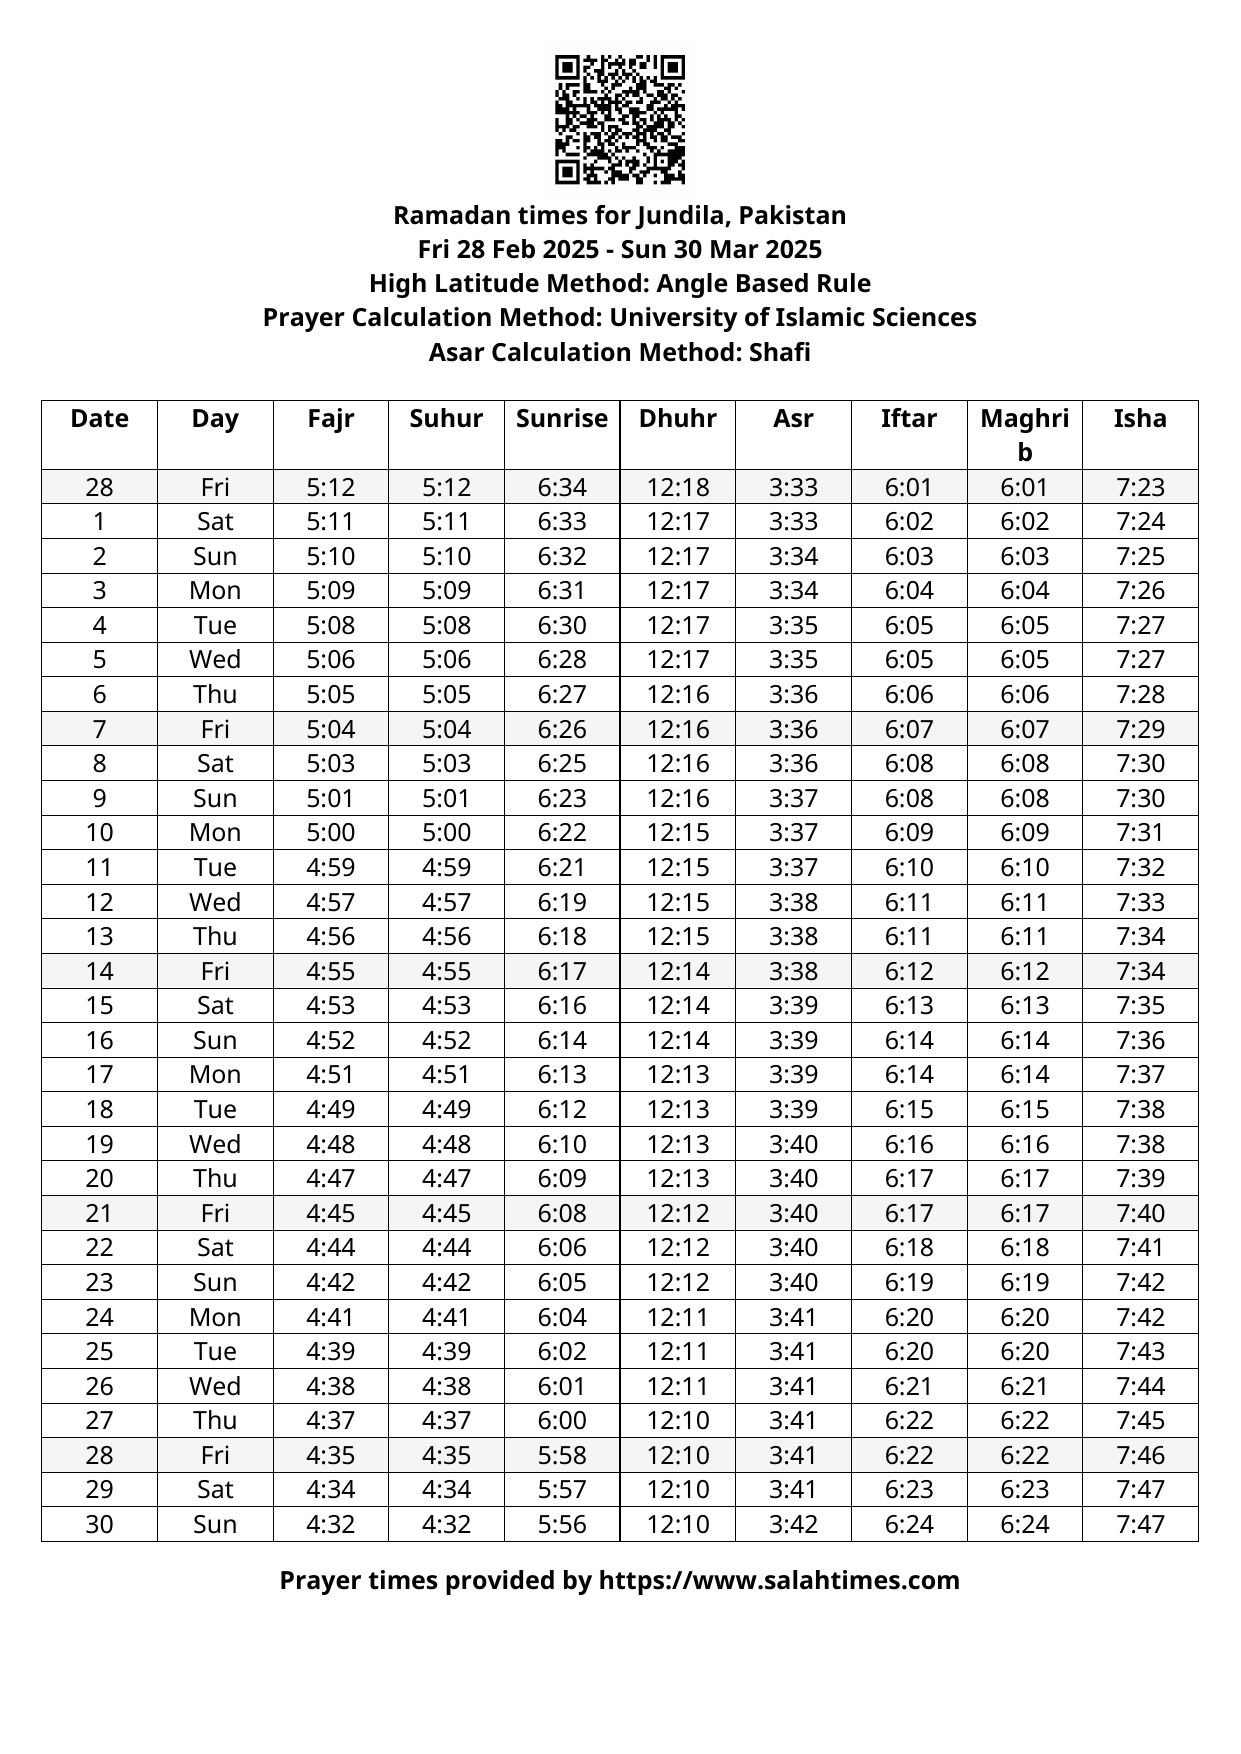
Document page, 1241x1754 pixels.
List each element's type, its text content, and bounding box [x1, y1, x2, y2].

table_cell 7:44 [1083, 1369, 1198, 1402]
table_cell 3:40 [736, 1265, 851, 1299]
table_cell Tue [158, 850, 273, 884]
table_cell 7:37 [1083, 1058, 1198, 1091]
table_cell 7:41 [1083, 1231, 1198, 1264]
table_cell Thu [158, 1161, 273, 1195]
table_cell 15 [42, 989, 157, 1022]
table_cell 4:35 [389, 1438, 504, 1472]
table_cell 3:38 [736, 954, 851, 987]
table_cell 3:38 [736, 919, 851, 953]
table_cell 4:37 [274, 1404, 388, 1437]
table_cell 6:14 [968, 1023, 1082, 1057]
text High Latitude Method: Angle Based Rule [42, 266, 1198, 300]
table_cell 4:59 [274, 850, 388, 884]
table_cell Sun [158, 781, 273, 814]
table_cell 6:16 [505, 989, 619, 1022]
table_cell 3 [42, 574, 157, 607]
table_cell 5:04 [274, 712, 388, 745]
table_cell 7:47 [1083, 1507, 1198, 1541]
table_cell 21 [42, 1196, 157, 1229]
table_cell 6:22 [852, 1438, 967, 1472]
table_cell 6:21 [852, 1369, 967, 1402]
table_header Maghrib [968, 401, 1082, 469]
table_cell 12:13 [621, 1127, 735, 1160]
table_cell 5:06 [274, 643, 388, 676]
table_cell 12:16 [621, 781, 735, 814]
table_cell 6:20 [852, 1300, 967, 1333]
table_cell 3:41 [736, 1404, 851, 1437]
table_cell 6:13 [968, 989, 1082, 1022]
table_cell 4:34 [389, 1473, 504, 1506]
table_cell 6:02 [505, 1334, 619, 1368]
table_cell 5:11 [274, 504, 388, 538]
table_cell 3:39 [736, 1092, 851, 1126]
table_cell 4:34 [274, 1473, 388, 1506]
table_cell 5:12 [389, 470, 504, 503]
table_cell 12:11 [621, 1300, 735, 1333]
table_cell 5:08 [274, 608, 388, 642]
table_cell 3:40 [736, 1127, 851, 1160]
table_cell 5:10 [274, 539, 388, 572]
table_cell Fri [158, 1196, 273, 1229]
table_cell 5:06 [389, 643, 504, 676]
table_cell 6:02 [852, 504, 967, 538]
table_cell 6:12 [505, 1092, 619, 1126]
table_cell 16 [42, 1023, 157, 1057]
table_cell 6:21 [968, 1369, 1082, 1402]
table_cell 6:18 [505, 919, 619, 953]
table_cell 4:39 [274, 1334, 388, 1368]
table_cell 7:26 [1083, 574, 1198, 607]
table_cell Mon [158, 1300, 273, 1333]
table_cell 5:01 [274, 781, 388, 814]
table_cell 6:01 [852, 470, 967, 503]
table_cell 6:28 [505, 643, 619, 676]
table_cell 6:12 [852, 954, 967, 987]
table_cell 6:13 [852, 989, 967, 1022]
table_cell 5:57 [505, 1473, 619, 1506]
table_cell 12 [42, 885, 157, 918]
table_cell 7:42 [1083, 1265, 1198, 1299]
table_cell 7:32 [1083, 850, 1198, 884]
table_cell 12:17 [621, 608, 735, 642]
table_cell 6:19 [968, 1265, 1082, 1299]
table_cell Fri [158, 712, 273, 745]
table_cell 6:12 [968, 954, 1082, 987]
table_cell 6:11 [968, 885, 1082, 918]
table_cell 6:11 [968, 919, 1082, 953]
table_cell 6 [42, 677, 157, 711]
table_cell 5:09 [274, 574, 388, 607]
table_cell 3:40 [736, 1161, 851, 1195]
table_cell 6:03 [852, 539, 967, 572]
table_cell 4:45 [274, 1196, 388, 1229]
table_cell 6:14 [505, 1023, 619, 1057]
table_cell 4:55 [389, 954, 504, 987]
table_cell 3:41 [736, 1300, 851, 1333]
table_cell 6:20 [852, 1334, 967, 1368]
table_cell 7:24 [1083, 504, 1198, 538]
table_cell 25 [42, 1334, 157, 1368]
table_cell 6:11 [852, 885, 967, 918]
table_cell 6:04 [968, 574, 1082, 607]
table_cell 6:08 [968, 781, 1082, 814]
table_cell 7:30 [1083, 781, 1198, 814]
table_cell Fri [158, 1438, 273, 1472]
table_cell 6:05 [852, 643, 967, 676]
table_cell Sat [158, 746, 273, 780]
table_cell 6:25 [505, 746, 619, 780]
table_cell 6:17 [505, 954, 619, 987]
table_cell 20 [42, 1161, 157, 1195]
table_cell 12:12 [621, 1265, 735, 1299]
table_cell 5:58 [505, 1438, 619, 1472]
text Prayer times provided by https://www.salahtimes.com [42, 1563, 1198, 1597]
table_cell 5:05 [274, 677, 388, 711]
table_cell 3:33 [736, 470, 851, 503]
table_cell 6:10 [505, 1127, 619, 1160]
table_cell 6:10 [968, 850, 1082, 884]
table_cell 7:36 [1083, 1023, 1198, 1057]
table_cell 7:23 [1083, 470, 1198, 503]
table_cell 12:10 [621, 1507, 735, 1541]
table_cell 6:17 [852, 1161, 967, 1195]
table_cell 7:46 [1083, 1438, 1198, 1472]
table_cell 7:30 [1083, 746, 1198, 780]
table_cell 12:17 [621, 643, 735, 676]
table_cell 12:16 [621, 746, 735, 780]
table_cell 6:23 [852, 1473, 967, 1506]
table_cell 6:23 [968, 1473, 1082, 1506]
table_cell 3:39 [736, 1023, 851, 1057]
table_cell 6:22 [852, 1404, 967, 1437]
table_cell Sat [158, 989, 273, 1022]
table_cell 7:40 [1083, 1196, 1198, 1229]
table_cell 6:09 [852, 816, 967, 849]
table_cell 5:05 [389, 677, 504, 711]
table_cell 4:53 [274, 989, 388, 1022]
table_cell 3:40 [736, 1196, 851, 1229]
table_cell 6:27 [505, 677, 619, 711]
table_cell 7:29 [1083, 712, 1198, 745]
table_cell 6:01 [968, 470, 1082, 503]
table_cell 6:04 [505, 1300, 619, 1333]
table_cell 19 [42, 1127, 157, 1160]
table_cell 7:39 [1083, 1161, 1198, 1195]
table_cell 6:01 [505, 1369, 619, 1402]
table_cell 6:07 [852, 712, 967, 745]
table_cell Fri [158, 954, 273, 987]
table_cell 5 [42, 643, 157, 676]
table_cell 6:10 [852, 850, 967, 884]
table_cell 5:11 [389, 504, 504, 538]
table_header Sunrise [505, 401, 619, 469]
table_cell 6:02 [968, 504, 1082, 538]
table_cell 6:15 [968, 1092, 1082, 1126]
table_cell 5:12 [274, 470, 388, 503]
table_header Iftar [852, 401, 967, 469]
table_cell 6:22 [505, 816, 619, 849]
table_cell 11 [42, 850, 157, 884]
table_cell 28 [42, 1438, 157, 1472]
table_cell 6:08 [852, 746, 967, 780]
table_cell Sat [158, 1473, 273, 1506]
table_cell Sun [158, 539, 273, 572]
table_cell 3:41 [736, 1473, 851, 1506]
table_cell 3:35 [736, 643, 851, 676]
table_cell 12:14 [621, 954, 735, 987]
table_cell 5:09 [389, 574, 504, 607]
table_cell 3:40 [736, 1231, 851, 1264]
table_cell 7 [42, 712, 157, 745]
table_cell 3:37 [736, 781, 851, 814]
table_cell 4:37 [389, 1404, 504, 1437]
table_cell 4:47 [274, 1161, 388, 1195]
table_cell 6:05 [968, 608, 1082, 642]
table_cell 3:36 [736, 712, 851, 745]
table_cell Thu [158, 1404, 273, 1437]
table_cell 12:16 [621, 712, 735, 745]
table_cell 7:33 [1083, 885, 1198, 918]
table_cell Wed [158, 1127, 273, 1160]
table_header Date [42, 401, 157, 469]
table_cell 5:04 [389, 712, 504, 745]
table_cell 29 [42, 1473, 157, 1506]
table_cell 5:08 [389, 608, 504, 642]
text Prayer Calculation Method: University of Islamic Sciences [42, 300, 1198, 334]
table_cell 6:14 [852, 1058, 967, 1091]
table_cell 3:37 [736, 816, 851, 849]
table_cell 3:35 [736, 608, 851, 642]
table_cell 12:14 [621, 1023, 735, 1057]
table_cell 4:38 [389, 1369, 504, 1402]
table_cell 4:32 [274, 1507, 388, 1541]
table_cell 6:18 [852, 1231, 967, 1264]
table_cell 6:23 [505, 781, 619, 814]
table_cell 12:14 [621, 989, 735, 1022]
table_cell 6:21 [505, 850, 619, 884]
table_cell 5:00 [389, 816, 504, 849]
table_cell 6:17 [968, 1196, 1082, 1229]
table_cell 4:39 [389, 1334, 504, 1368]
table_cell 6:17 [852, 1196, 967, 1229]
table_cell 12:18 [621, 470, 735, 503]
table_cell 12:10 [621, 1473, 735, 1506]
table_cell 12:10 [621, 1404, 735, 1437]
table_cell 12:13 [621, 1058, 735, 1091]
table_cell 6:32 [505, 539, 619, 572]
table_cell 4:56 [389, 919, 504, 953]
table_cell Wed [158, 643, 273, 676]
table_cell 7:34 [1083, 919, 1198, 953]
table_cell 6:08 [505, 1196, 619, 1229]
table_cell Sun [158, 1507, 273, 1541]
table_cell 12:15 [621, 816, 735, 849]
table_cell 14 [42, 954, 157, 987]
table_cell 6:16 [852, 1127, 967, 1160]
table_cell 3:38 [736, 885, 851, 918]
table_cell 7:38 [1083, 1127, 1198, 1160]
table_cell 3:37 [736, 850, 851, 884]
table_cell 12:17 [621, 574, 735, 607]
table_cell 4:59 [389, 850, 504, 884]
table_cell Thu [158, 677, 273, 711]
table_cell 17 [42, 1058, 157, 1091]
table_cell 3:41 [736, 1369, 851, 1402]
table_cell 6:17 [968, 1161, 1082, 1195]
table_cell 6:19 [852, 1265, 967, 1299]
table_cell 12:11 [621, 1369, 735, 1402]
table_cell 6:31 [505, 574, 619, 607]
text Asar Calculation Method: Shafi [42, 334, 1198, 368]
table_cell 4:41 [389, 1300, 504, 1333]
table_cell 6:04 [852, 574, 967, 607]
table_cell 4:42 [389, 1265, 504, 1299]
table_cell 6:33 [505, 504, 619, 538]
table_cell 3:39 [736, 989, 851, 1022]
table_cell 13 [42, 919, 157, 953]
table_cell 12:13 [621, 1092, 735, 1126]
table_cell 7:47 [1083, 1473, 1198, 1506]
table_cell 6:09 [968, 816, 1082, 849]
table_cell 1 [42, 504, 157, 538]
table_cell 3:42 [736, 1507, 851, 1541]
table_cell 4:57 [274, 885, 388, 918]
table_cell 6:20 [968, 1334, 1082, 1368]
table_cell 4:32 [389, 1507, 504, 1541]
table_cell 6:24 [968, 1507, 1082, 1541]
text Ramadan times for Jundila, Pakistan [42, 198, 1198, 232]
table_cell 4:44 [274, 1231, 388, 1264]
table_cell 7:27 [1083, 608, 1198, 642]
table_cell 12:17 [621, 539, 735, 572]
table_cell 3:36 [736, 746, 851, 780]
table_cell 6:15 [852, 1092, 967, 1126]
table_cell 4:51 [274, 1058, 388, 1091]
table_cell 2 [42, 539, 157, 572]
table_header Day [158, 401, 273, 469]
table_cell 30 [42, 1507, 157, 1541]
table_cell 3:36 [736, 677, 851, 711]
table_cell 4:47 [389, 1161, 504, 1195]
table_cell 7:25 [1083, 539, 1198, 572]
table_cell 6:30 [505, 608, 619, 642]
table_cell 12:11 [621, 1334, 735, 1368]
table_cell 6:09 [505, 1161, 619, 1195]
table_cell 12:10 [621, 1438, 735, 1472]
table_cell 3:39 [736, 1058, 851, 1091]
table_cell 3:41 [736, 1334, 851, 1368]
table_cell 12:16 [621, 677, 735, 711]
table_cell 6:06 [852, 677, 967, 711]
table_cell 7:28 [1083, 677, 1198, 711]
table_cell 22 [42, 1231, 157, 1264]
table_cell Sun [158, 1023, 273, 1057]
table_cell 4:48 [274, 1127, 388, 1160]
table_cell Mon [158, 574, 273, 607]
table_cell 6:13 [505, 1058, 619, 1091]
table_cell 7:35 [1083, 989, 1198, 1022]
table_cell 4 [42, 608, 157, 642]
table_cell 4:51 [389, 1058, 504, 1091]
table_cell 4:44 [389, 1231, 504, 1264]
table_cell 23 [42, 1265, 157, 1299]
table_cell 7:31 [1083, 816, 1198, 849]
table_cell Wed [158, 885, 273, 918]
table_cell 7:34 [1083, 954, 1198, 987]
table_cell 12:15 [621, 919, 735, 953]
table_cell 6:06 [505, 1231, 619, 1264]
table_cell 12:15 [621, 885, 735, 918]
table_cell 3:41 [736, 1438, 851, 1472]
table_cell 12:13 [621, 1161, 735, 1195]
table_cell 5:56 [505, 1507, 619, 1541]
table_cell 3:34 [736, 539, 851, 572]
table_cell 6:11 [852, 919, 967, 953]
table_cell 7:42 [1083, 1300, 1198, 1333]
table_cell 7:27 [1083, 643, 1198, 676]
table_cell 3:34 [736, 574, 851, 607]
table_cell 4:52 [274, 1023, 388, 1057]
table_cell 4:35 [274, 1438, 388, 1472]
table_cell 4:53 [389, 989, 504, 1022]
table_cell 4:38 [274, 1369, 388, 1402]
table_cell 7:43 [1083, 1334, 1198, 1368]
table_cell 6:24 [852, 1507, 967, 1541]
table_cell 6:16 [968, 1127, 1082, 1160]
table_cell 4:56 [274, 919, 388, 953]
table_header Fajr [274, 401, 388, 469]
table_cell 8 [42, 746, 157, 780]
table_cell Mon [158, 816, 273, 849]
table_cell 4:49 [274, 1092, 388, 1126]
table_cell 6:05 [852, 608, 967, 642]
table_header Isha [1083, 401, 1198, 469]
table_cell Tue [158, 608, 273, 642]
table_cell 27 [42, 1404, 157, 1437]
table_cell 4:55 [274, 954, 388, 987]
table_cell 6:14 [968, 1058, 1082, 1091]
table_cell 7:45 [1083, 1404, 1198, 1437]
table_cell 4:52 [389, 1023, 504, 1057]
table_header Asr [736, 401, 851, 469]
table_cell 6:05 [505, 1265, 619, 1299]
table_cell 6:22 [968, 1438, 1082, 1472]
table_cell Tue [158, 1334, 273, 1368]
table_cell Wed [158, 1369, 273, 1402]
table_cell 6:26 [505, 712, 619, 745]
table_cell 6:14 [852, 1023, 967, 1057]
table_header Dhuhr [621, 401, 735, 469]
table_cell 6:08 [852, 781, 967, 814]
table_cell 5:10 [389, 539, 504, 572]
table_cell 4:48 [389, 1127, 504, 1160]
table_cell 6:20 [968, 1300, 1082, 1333]
table_cell 12:12 [621, 1196, 735, 1229]
table_cell 18 [42, 1092, 157, 1126]
table_cell 6:00 [505, 1404, 619, 1437]
table_cell 7:38 [1083, 1092, 1198, 1126]
picture [542, 41, 699, 198]
table_cell 28 [42, 470, 157, 503]
table_cell 4:41 [274, 1300, 388, 1333]
table_cell 3:33 [736, 504, 851, 538]
table_cell 12:17 [621, 504, 735, 538]
table_cell 4:57 [389, 885, 504, 918]
table_cell 4:45 [389, 1196, 504, 1229]
table_cell 26 [42, 1369, 157, 1402]
table_cell Mon [158, 1058, 273, 1091]
table_cell 6:22 [968, 1404, 1082, 1437]
table_cell 4:49 [389, 1092, 504, 1126]
table_cell 12:12 [621, 1231, 735, 1264]
table_cell 5:03 [389, 746, 504, 780]
table_cell Sun [158, 1265, 273, 1299]
table_cell 6:03 [968, 539, 1082, 572]
table_cell 6:05 [968, 643, 1082, 676]
table_cell 10 [42, 816, 157, 849]
table_cell Tue [158, 1092, 273, 1126]
table_cell 5:01 [389, 781, 504, 814]
table_cell 6:08 [968, 746, 1082, 780]
table_cell 6:18 [968, 1231, 1082, 1264]
table_cell 5:03 [274, 746, 388, 780]
table_cell 6:34 [505, 470, 619, 503]
table_cell Sat [158, 504, 273, 538]
table_header Suhur [389, 401, 504, 469]
table_cell 12:15 [621, 850, 735, 884]
table_cell 5:00 [274, 816, 388, 849]
table_cell 9 [42, 781, 157, 814]
text Fri 28 Feb 2025 - Sun 30 Mar 2025 [42, 232, 1198, 266]
table_cell Fri [158, 470, 273, 503]
table_cell 4:42 [274, 1265, 388, 1299]
table_cell 24 [42, 1300, 157, 1333]
table_cell 6:06 [968, 677, 1082, 711]
table_cell 6:07 [968, 712, 1082, 745]
table_cell Sat [158, 1231, 273, 1264]
table_cell 6:19 [505, 885, 619, 918]
table_cell Thu [158, 919, 273, 953]
